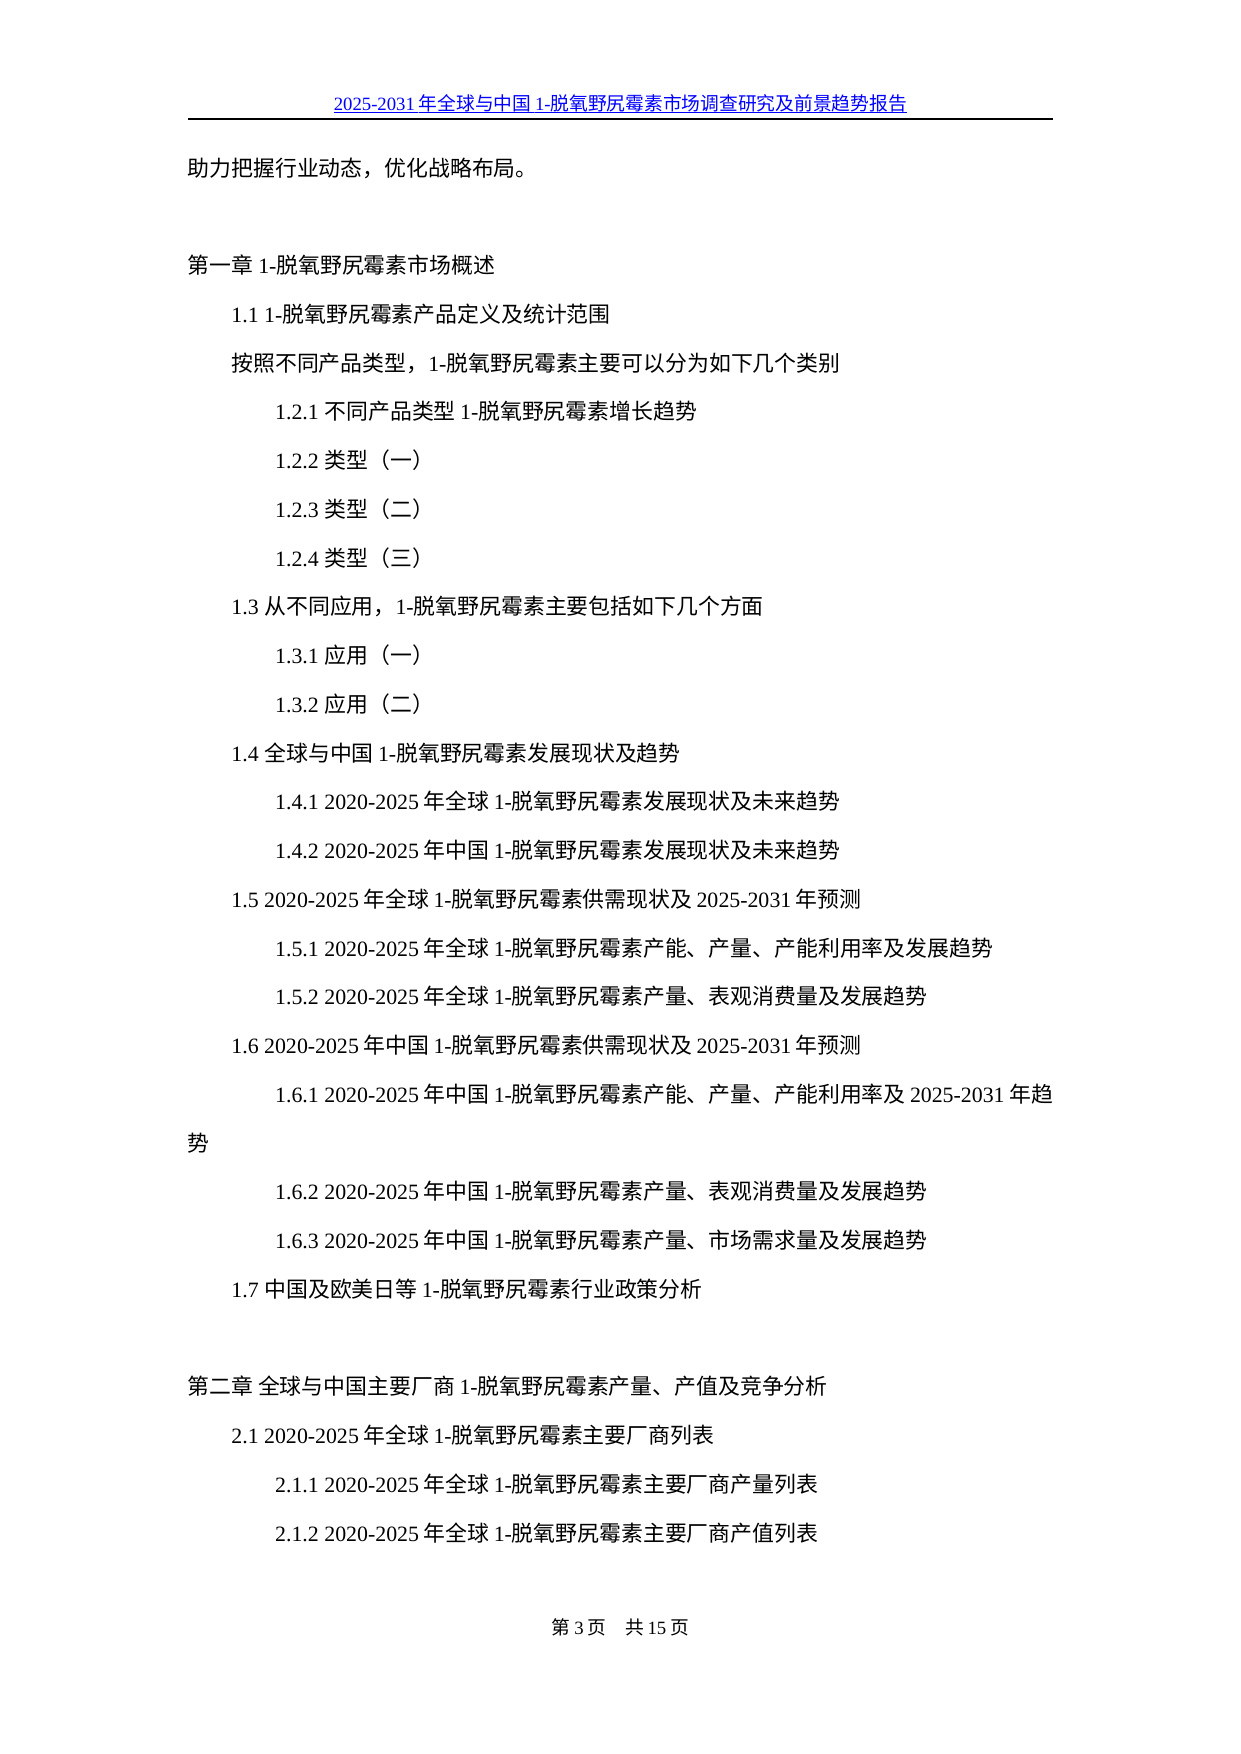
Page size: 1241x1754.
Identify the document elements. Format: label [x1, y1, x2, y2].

text [187, 150, 1053, 1548]
